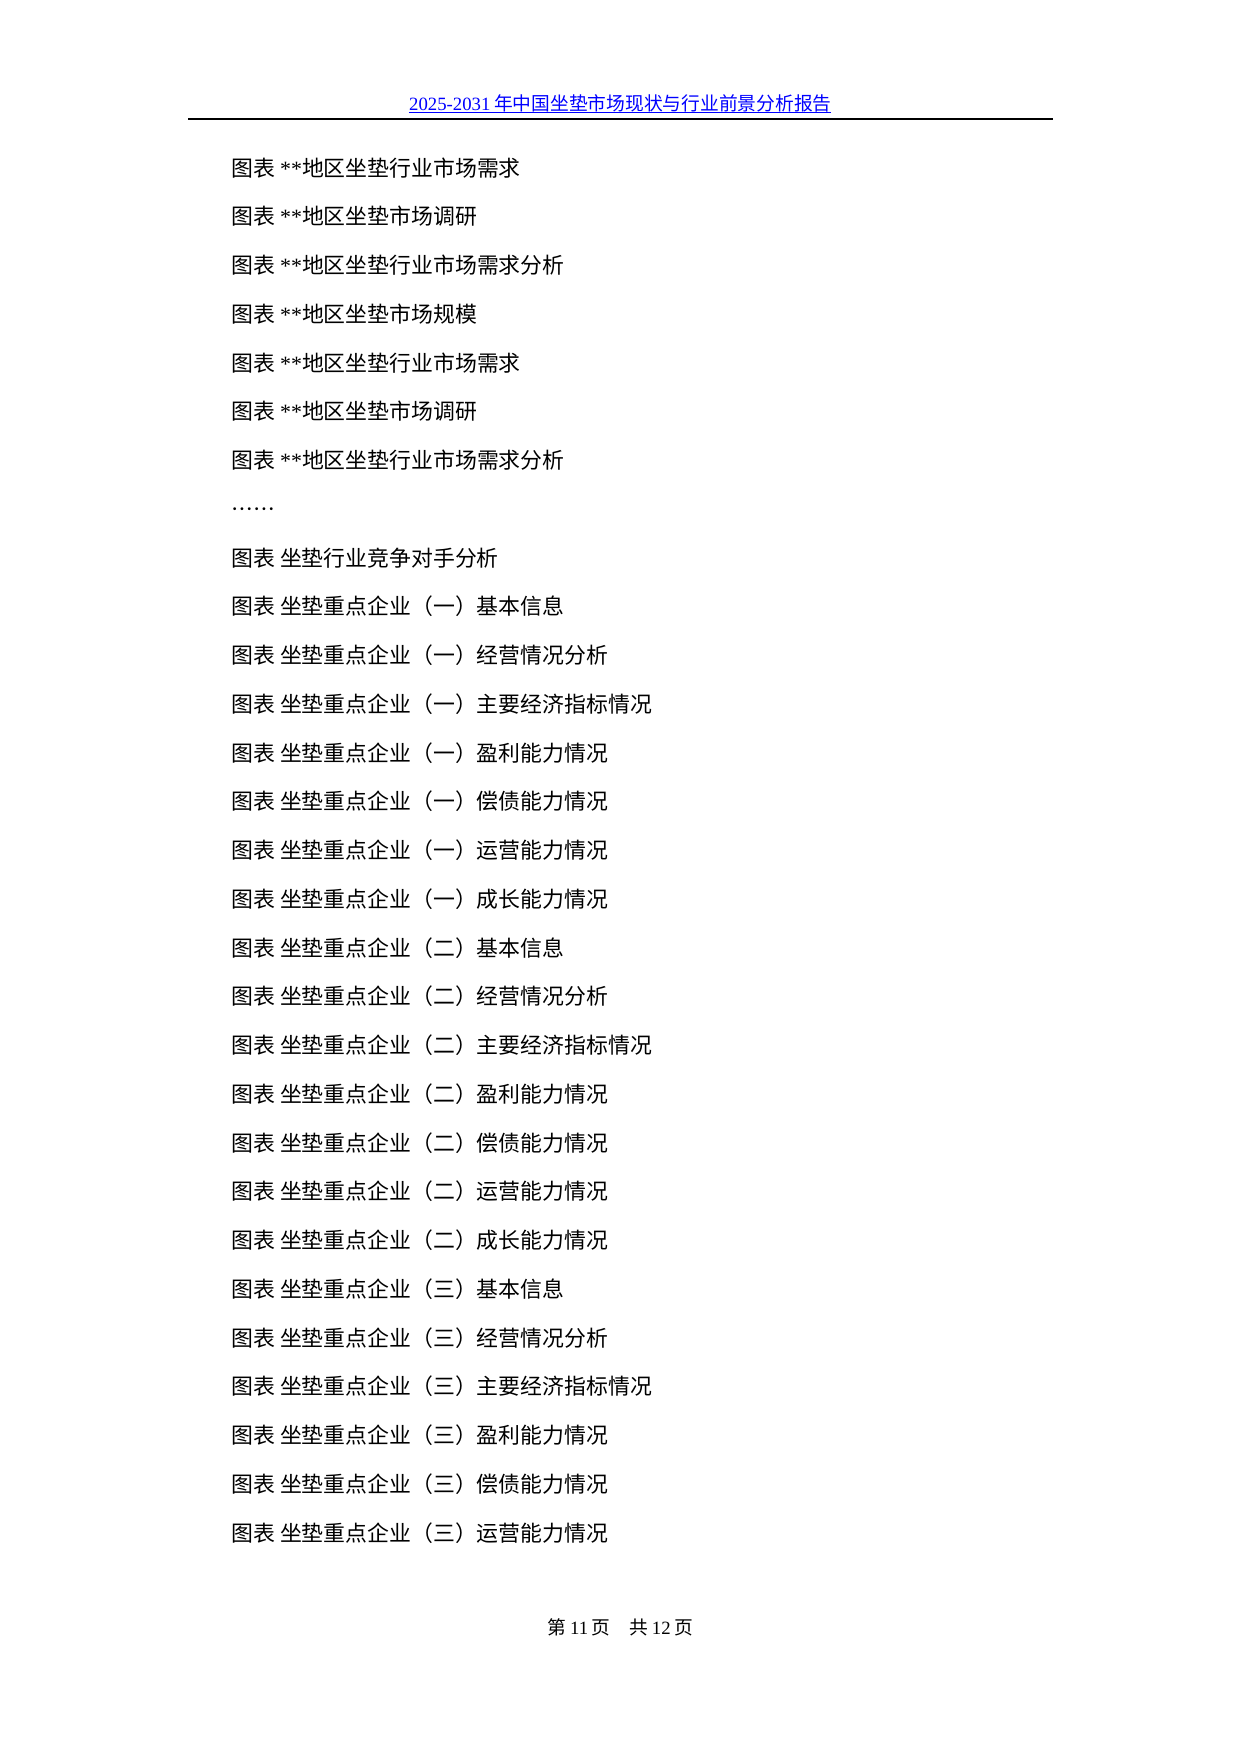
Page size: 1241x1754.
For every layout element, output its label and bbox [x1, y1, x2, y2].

text [187, 150, 1053, 1548]
